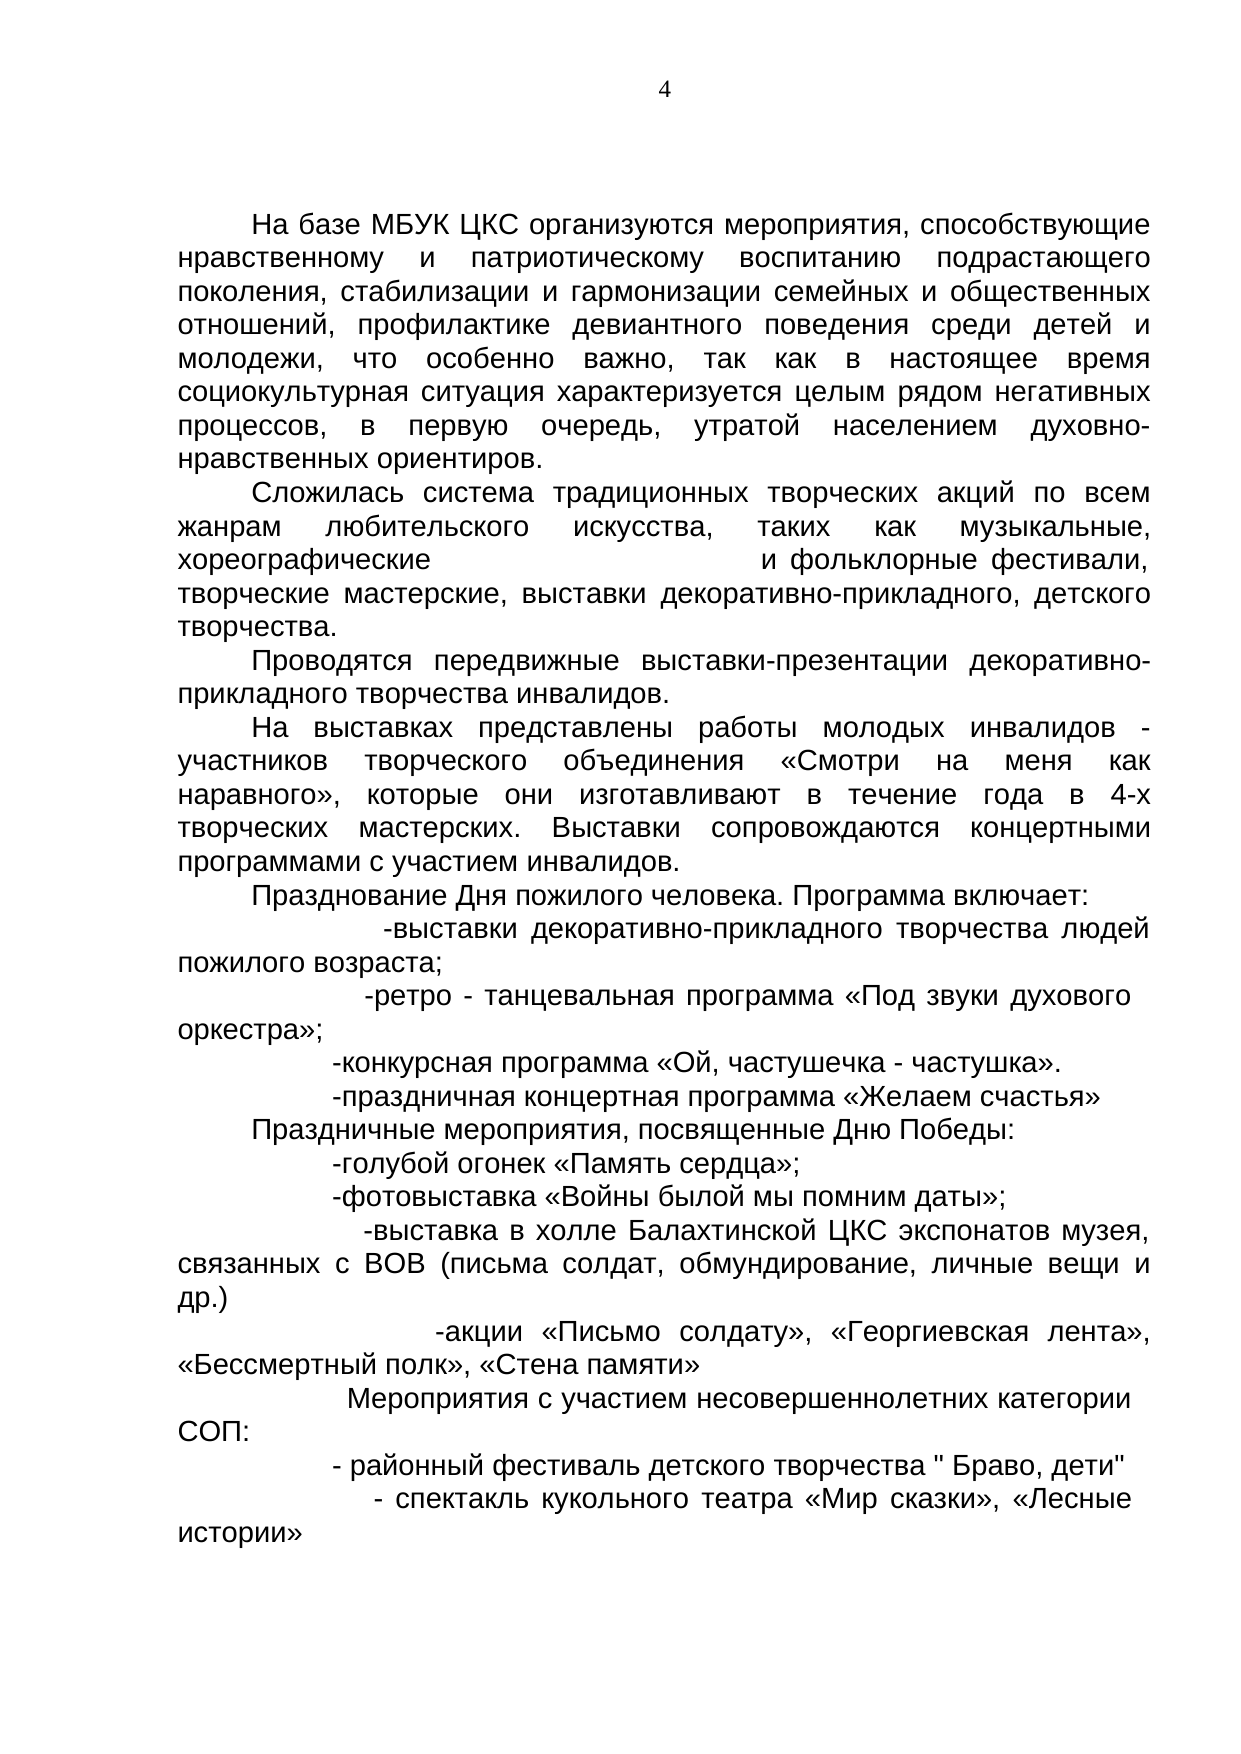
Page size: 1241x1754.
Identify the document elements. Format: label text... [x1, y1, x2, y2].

text -голубой огонек «Память сердца»; [177, 1146, 1133, 1179]
text Сложилась система традиционных творческих акций по всем жанрам любительского искусства, таких как музыкальные, хореографические и фольклорные фестивали, творческие мастерские, выставки декоративно-прикладного, детского творчества. [177, 475, 1152, 643]
text -выставки декоративно-прикладного творчества людей пожилого возраста; [177, 911, 1152, 978]
text - районный фестиваль детского творчества " Браво, дети" [177, 1448, 1133, 1481]
text -выставка в холле Балахтинской ЦКС экспонатов музея, связанных с ВОВ (письма солдат, обмундирование, личные вещи и др.) [177, 1213, 1152, 1314]
text -конкурсная программа «Ой, частушечка - частушка». [177, 1045, 1133, 1079]
text -ретро - танцевальная программа «Под звуки духового оркестра»; [177, 978, 1133, 1045]
text Проводятся передвижные выставки-презентации декоративно-прикладного творчества инвалидов. [177, 643, 1152, 710]
text На базе МБУК ЦКС организуются мероприятия, способствующие нравственному и патриотическому воспитанию подрастающего поколения, стабилизации и гармонизации семейных и общественных отношений, профилактике девиантного поведения среди детей и молодежи, что особенно важно, так как в настоящее время социокультурная ситуация характеризуется целым рядом негативных процессов, в первую очередь, утратой населением духовно-нравственных ориентиров. [177, 207, 1152, 475]
text Праздничные мероприятия, посвященные Дню Победы: [177, 1112, 1133, 1146]
text -акции «Письмо солдату», «Георгиевская лента», «Бессмертный полк», «Стена памяти» [177, 1314, 1152, 1381]
text -праздничная концертная программа «Желаем счастья» [177, 1079, 1133, 1112]
text Мероприятия с участием несовершеннолетних категории СОП: [177, 1381, 1133, 1448]
text - спектакль кукольного театра «Мир сказки», «Лесные истории» [177, 1481, 1133, 1548]
text На выставках представлены работы молодых инвалидов - участников творческого объединения «Смотри на меня как наравного», которые они изготавливают в течение года в 4-х творческих мастерских. Выставки сопровождаются концертными программами с участием инвалидов. [177, 710, 1152, 878]
text Празднование Дня пожилого человека. Программа включает: [177, 878, 1133, 911]
text -фотовыставка «Войны былой мы помним даты»; [177, 1179, 1133, 1213]
